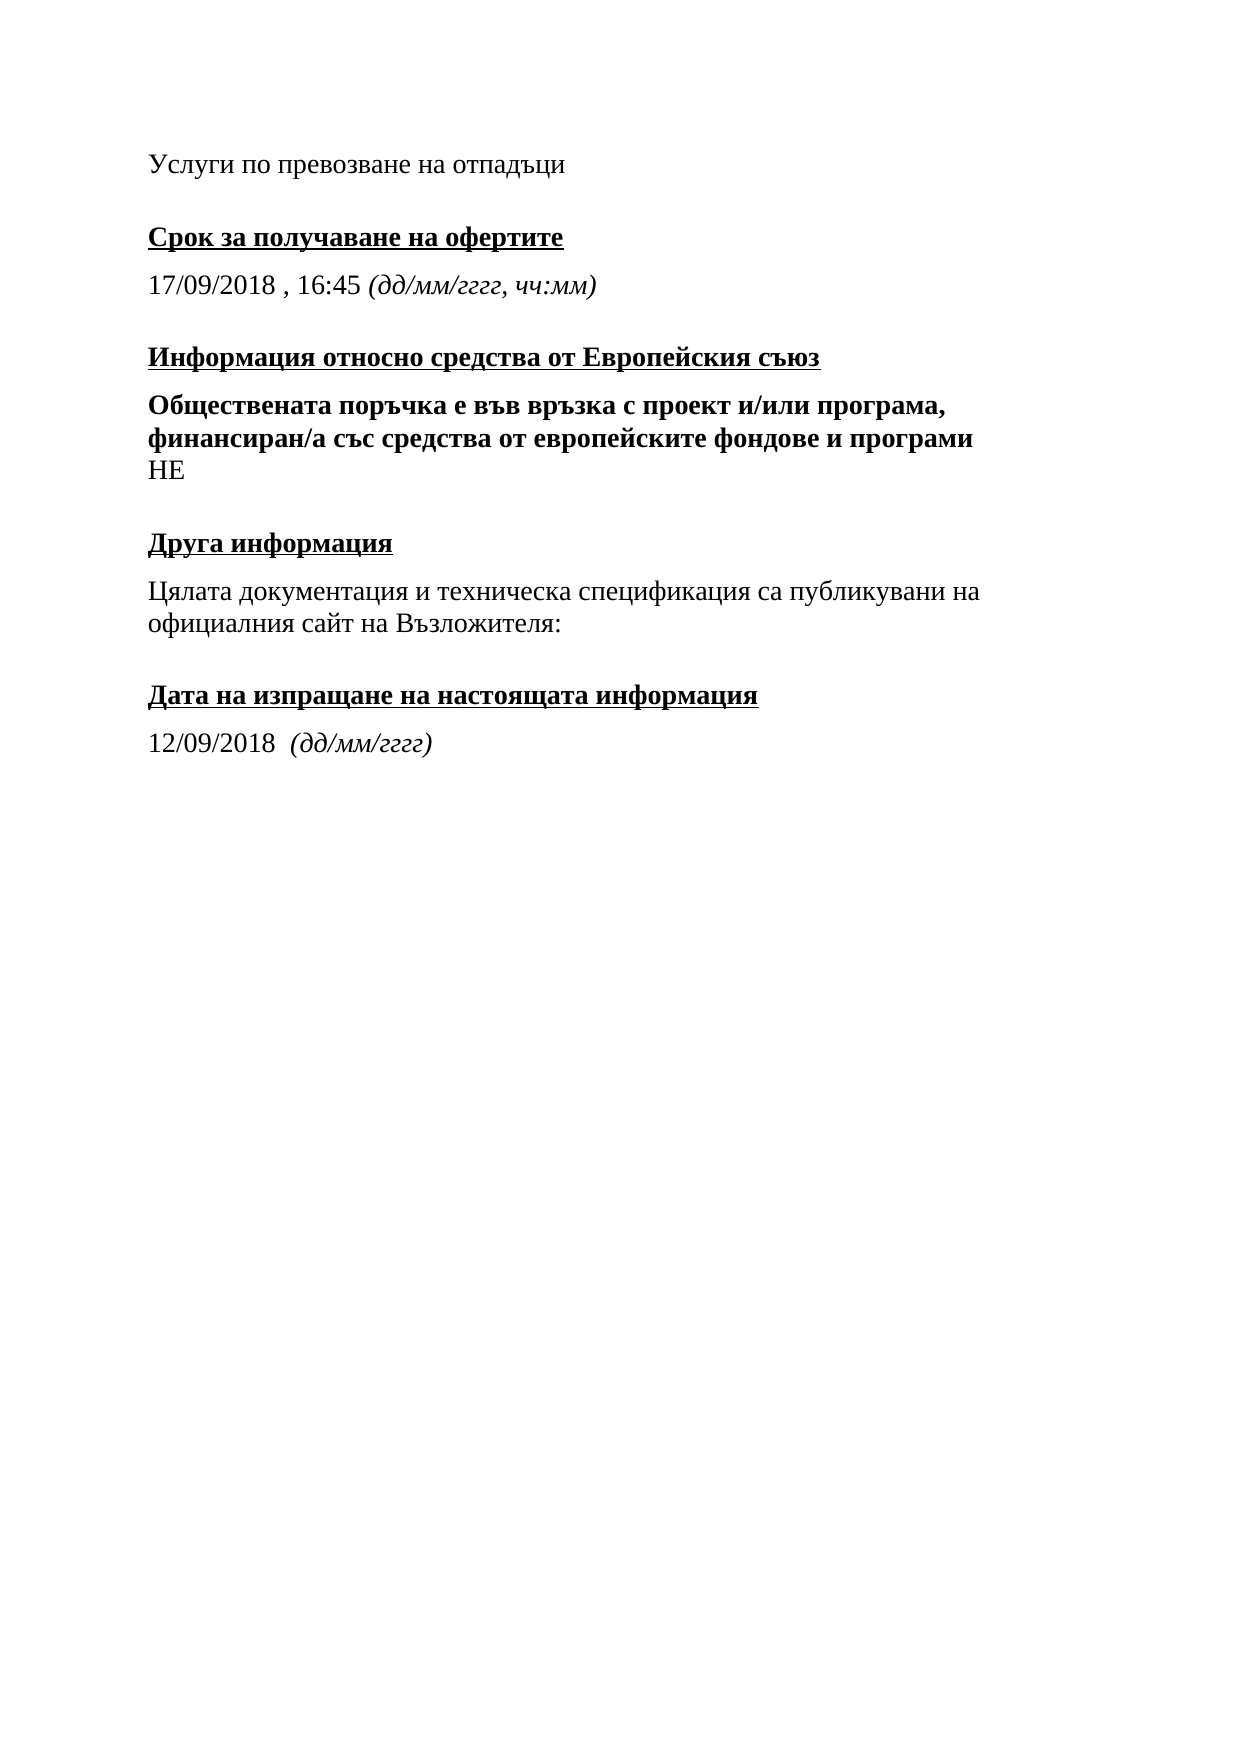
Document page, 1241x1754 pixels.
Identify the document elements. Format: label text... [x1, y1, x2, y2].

text 12/09/2018 (дд/мм/гггг) [148, 726, 1093, 759]
text Информация относно средства от Европейския съюз [148, 333, 1093, 373]
text Цялата документация и техническа спецификация са публикувани на официалния сайт на Възложителя: [148, 574, 1093, 638]
text Услуги по превозване на отпадъци [148, 148, 1093, 180]
text Обществената поръчка е във връзка с проект и/или програма, финансиран/а със средства от европейските фондове и програми [148, 388, 1093, 453]
text 17/09/2018 , 16:45 (дд/мм/гггг, чч:мм) [148, 268, 1093, 300]
text Друга информация [148, 518, 1093, 558]
text Дата на изпращане на настоящата информация [148, 671, 1093, 711]
text Срок за получаване на офертите [148, 212, 1093, 252]
text НЕ [148, 453, 1093, 486]
